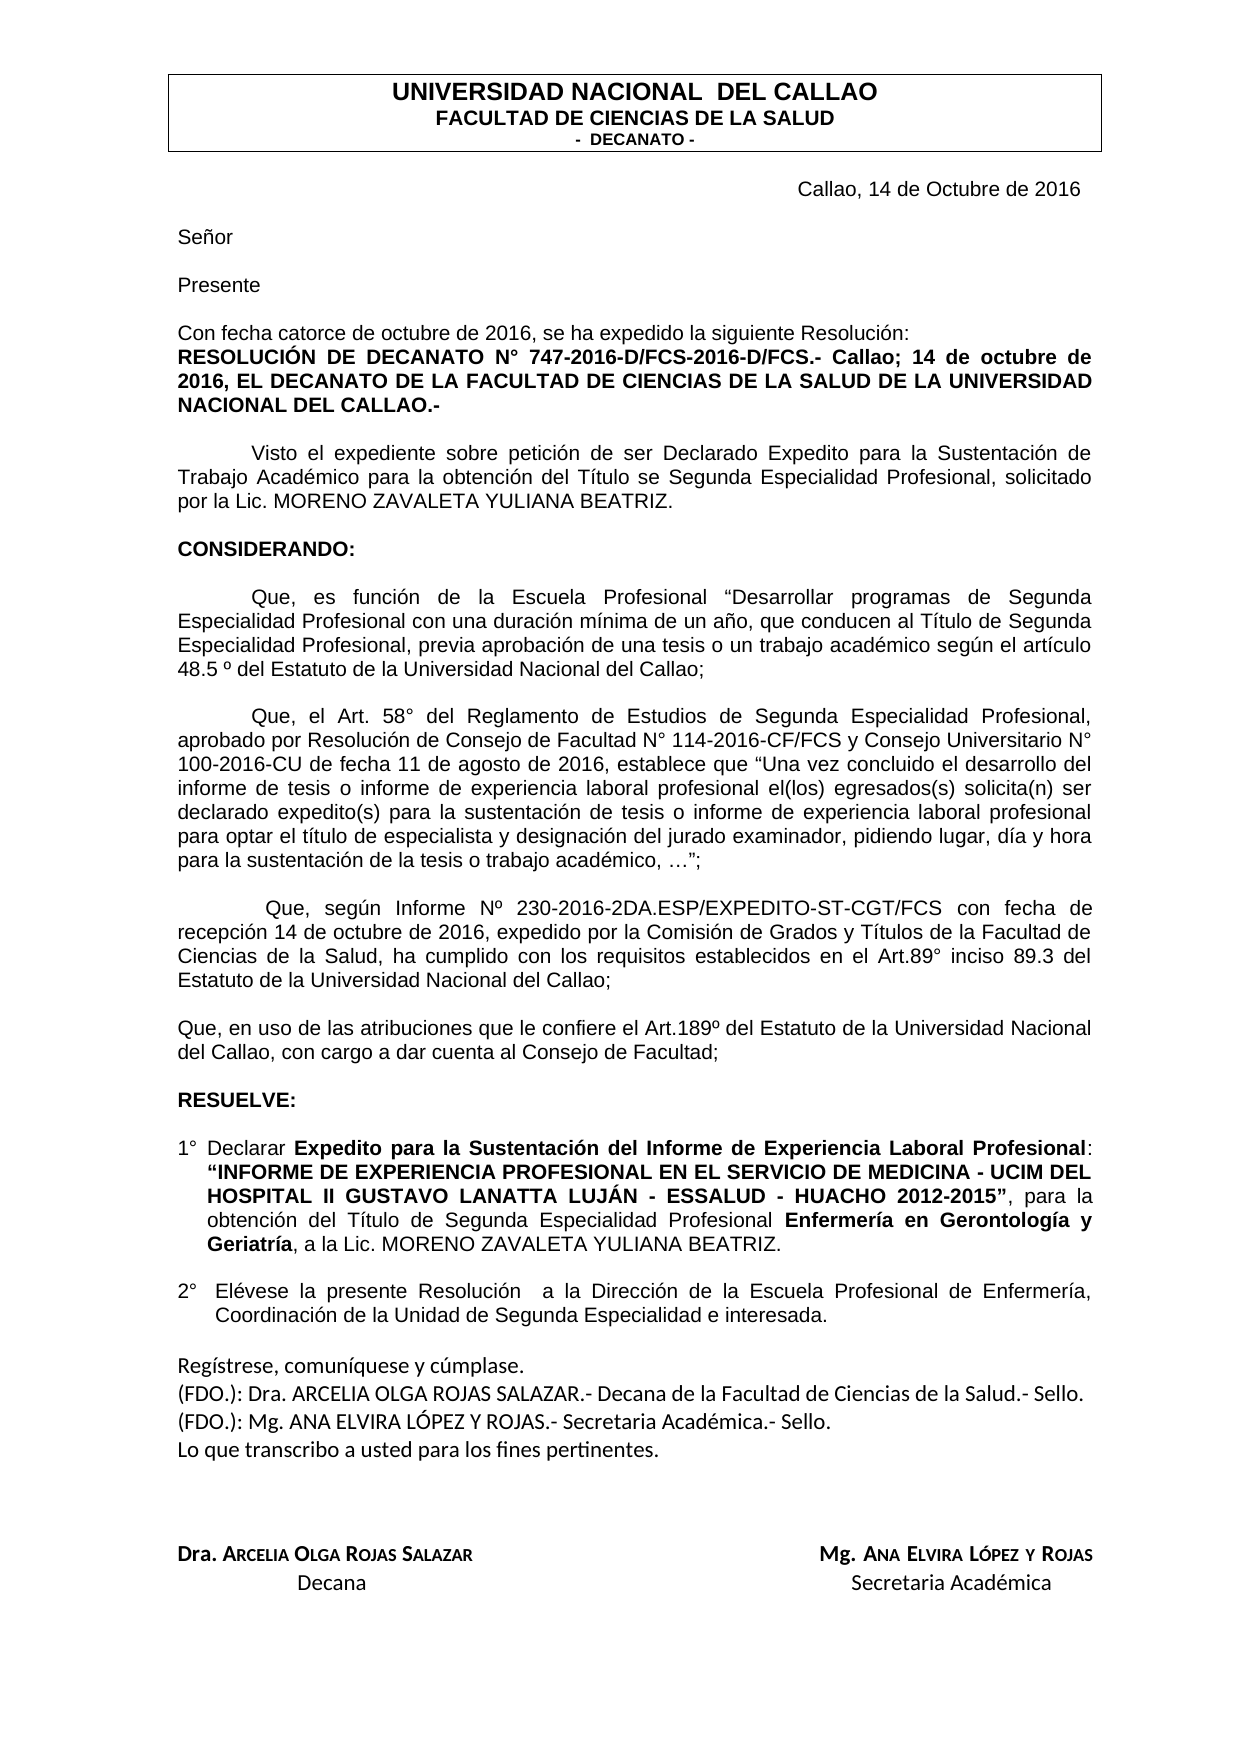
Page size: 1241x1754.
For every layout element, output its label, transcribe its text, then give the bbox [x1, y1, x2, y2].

text Regístrese, comuníquese y cúmplase. [177, 1351, 1093, 1379]
text Presente [177, 273, 1093, 297]
text 1° Declarar Expedito para la Sustentación del Informe de Experiencia Laboral Profesional: “INFORME DE EXPERIENCIA PROFESIONAL EN EL SERVICIO DE MEDICINA - UCIM DEL HOSPITAL II GUSTAVO LANATTA LUJÁN - ESSALUD - HUACHO 2012-2015”, para la obtención del Título de Segunda Especialidad Profesional Enfermería en Gerontología y Geriatría, a la Lic. MORENO ZAVALETA YULIANA BEATRIZ. [177, 1136, 1093, 1255]
text Que, en uso de las atribuciones que le confiere el Art.189º del Estatuto de la Universidad Nacional del Callao, con cargo a dar cuenta al Consejo de Facultad; [177, 1016, 1093, 1064]
text Visto el expediente sobre petición de ser Declarado Expedito para la Sustentación de Trabajo Académico para la obtención del Título se Segunda Especialidad Profesional, solicitado por la Lic. MORENO ZAVALETA YULIANA BEATRIZ. [177, 441, 1093, 513]
text Que, el Art. 58° del Reglamento de Estudios de Segunda Especialidad Profesional, aprobado por Resolución de Consejo de Facultad N° 114-2016-CF/FCS y Consejo Universitario N° 100-2016-CU de fecha 11 de agosto de 2016, establece que “Una vez concluido el desarrollo del informe de tesis o informe de experiencia laboral profesional el(los) egresados(s) solicita(n) ser declarado expedito(s) para la sustentación de tesis o informe de experiencia laboral profesional para optar el título de especialista y designación del jurado examinador, pidiendo lugar, día y hora para la sustentación de la tesis o trabajo académico, …”; [177, 704, 1093, 872]
text RESUELVE: [177, 1088, 1093, 1112]
text Dra. Arcelia Olga Rojas Salazar Mg. Ana Elvira López y Rojas Decana Secretaria Académica [177, 1539, 1093, 1596]
text Señor [177, 225, 1093, 249]
text Lo que transcribo a usted para los fines pertinentes. [177, 1435, 1093, 1463]
text Que, según Informe Nº 230-2016-2DA.ESP/EXPEDITO-ST-CGT/FCS con fecha de recepción 14 de octubre de 2016, expedido por la Comisión de Grados y Títulos de la Facultad de Ciencias de la Salud, ha cumplido con los requisitos establecidos en el Art.89° inciso 89.3 del Estatuto de la Universidad Nacional del Callao; [177, 896, 1093, 992]
text RESOLUCIÓN DE DECANATO N° 747-2016-D/FCS-2016-D/FCS.- Callao; 14 de octubre de 2016, EL DECANATO de LA FACULTAD DE CIENCIAS DE LA SALUD DE LA UNIVERSIDAD NACIONAL DEL CALLAO.- [177, 345, 1093, 417]
text Que, es función de la Escuela Profesional “Desarrollar programas de Segunda Especialidad Profesional con una duración mínima de un año, que conducen al Título de Segunda Especialidad Profesional, previa aprobación de una tesis o un trabajo académico según el artículo 48.5 º del Estatuto de la Universidad Nacional del Callao; [177, 584, 1093, 680]
text CONSIDERANDO: [177, 537, 1093, 561]
text (FDO.): Dra. ARCELIA OLGA ROJAS SALAZAR.- Decana de la Facultad de Ciencias de la Salud.- Sello. [177, 1379, 1093, 1407]
text 2° Elévese la presente Resolución a la Dirección de la Escuela Profesional de Enfermería, Coordinación de la Unidad de Segunda Especialidad e interesada. [177, 1279, 1093, 1327]
text Con fecha catorce de octubre de 2016, se ha expedido la siguiente Resolución: [177, 321, 1093, 345]
text (FDO.): Mg. ANA ELVIRA LÓPEZ Y ROJAS.- Secretaria Académica.- Sello. [177, 1407, 1093, 1435]
text Callao, 14 de Octubre de 2016 [177, 177, 1093, 201]
